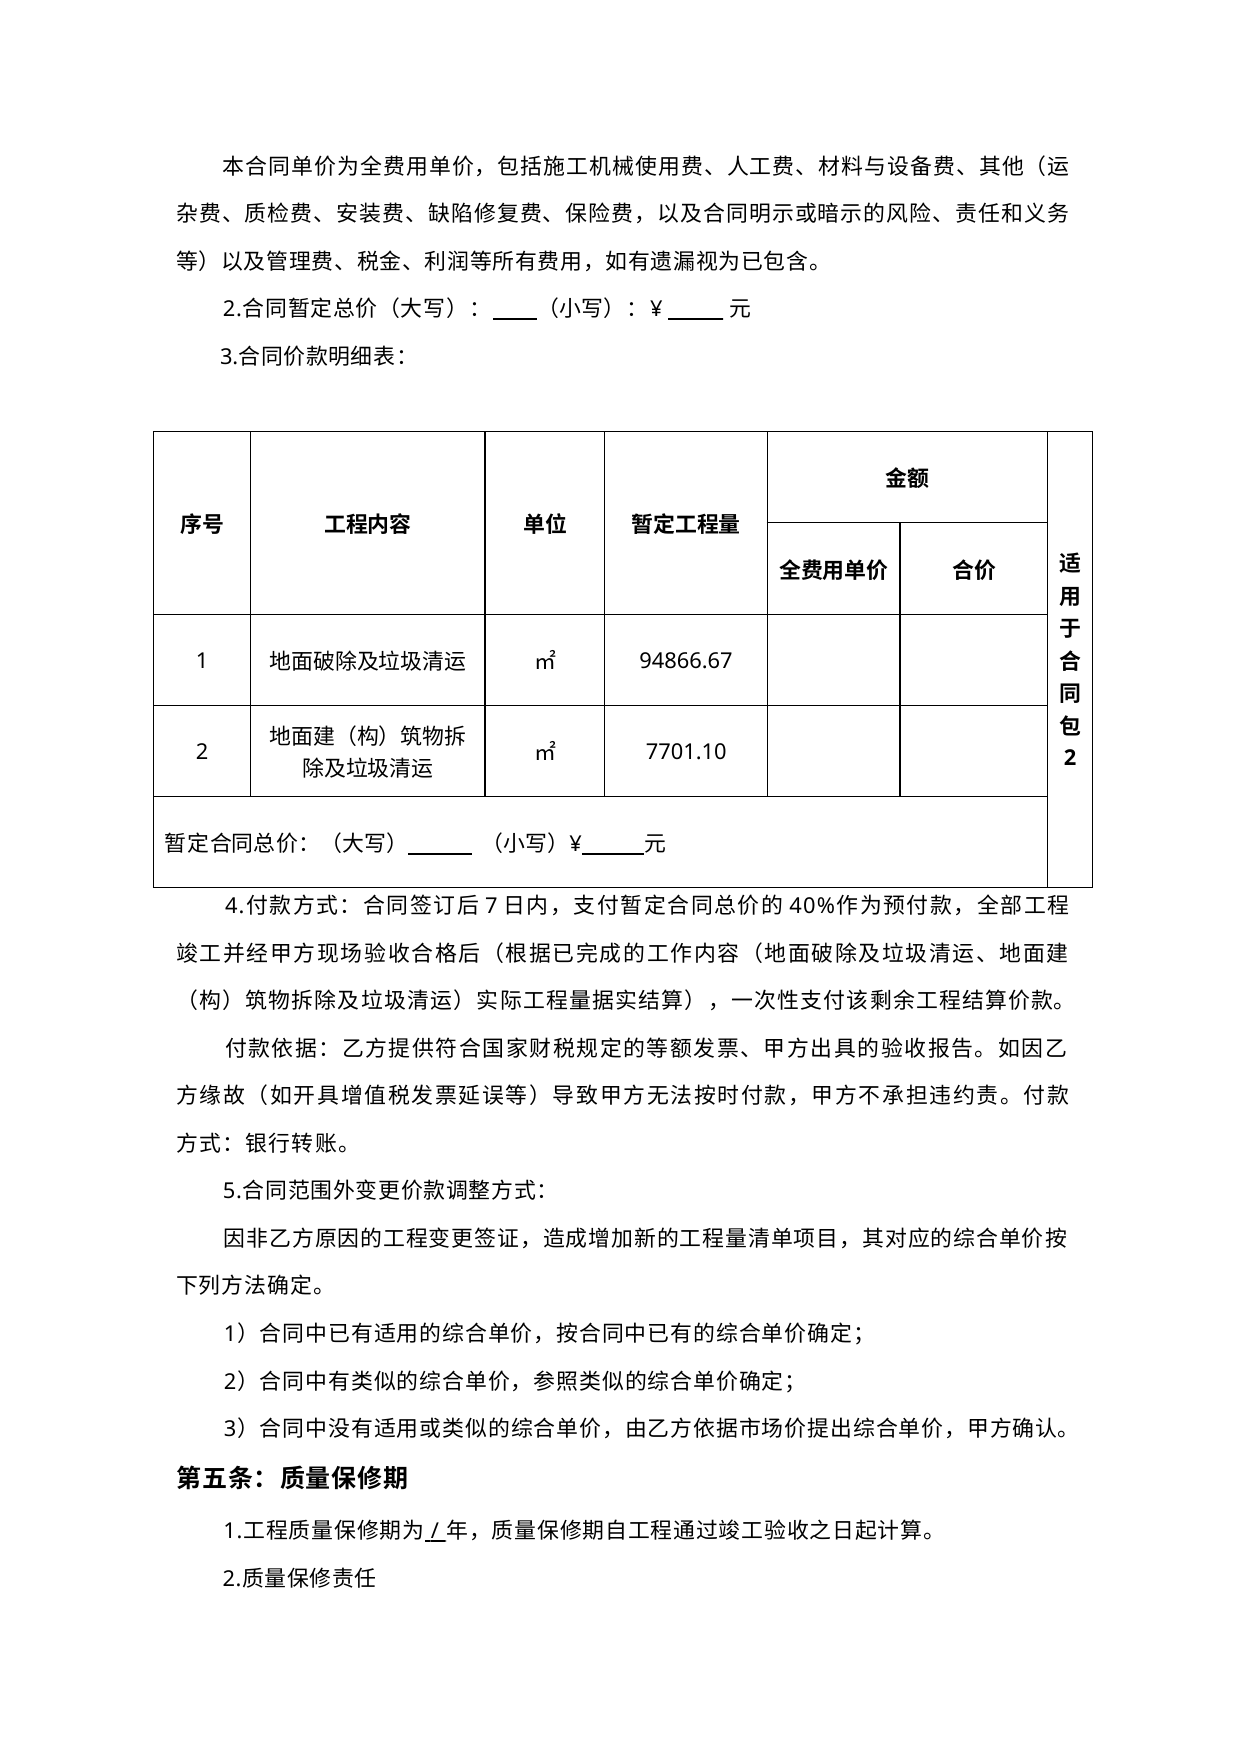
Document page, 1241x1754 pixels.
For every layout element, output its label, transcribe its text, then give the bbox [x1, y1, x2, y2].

table_header 适用于合同包2 [1048, 432, 1092, 887]
table_cell [768, 615, 899, 705]
table_cell 地面建（构）筑物拆除及垃圾清运 [251, 706, 484, 796]
table_header 工程内容 [251, 432, 484, 613]
table_header 金额 [768, 432, 1047, 522]
table_cell 2 [154, 706, 250, 796]
text 付款依据：乙方提供符合国家财税规定的等额发票、甲方出具的验收报告。如因乙方缘故（如开具增值税发票延误等）导致甲方无法按时付款，甲方不承担违约责。付款方式：银行转账。 [176, 1031, 1069, 1158]
text 1.工程质量保修期为 / 年，质量保修期自工程通过竣工验收之日起计算。 [176, 1513, 1069, 1545]
table_cell [901, 706, 1047, 796]
table_header 单位 [486, 432, 604, 613]
text 第五条：质量保修期 [176, 1459, 1069, 1495]
table_cell [768, 706, 899, 796]
text 3）合同中没有适用或类似的综合单价，由乙方依据市场价提出综合单价，甲方确认。 [176, 1411, 1069, 1443]
text 因非乙方原因的工程变更签证，造成增加新的工程量清单项目，其对应的综合单价按下列方法确定。 [176, 1221, 1069, 1300]
text 本合同单价为全费用单价，包括施工机械使用费、人工费、材料与设备费、其他（运杂费、质检费、安装费、缺陷修复费、保险费，以及合同明示或暗示的风险、责任和义务等）以及管理费、税金、利润等所有费用，如有遗漏视为已包含。 [176, 149, 1069, 275]
table_cell 合价 [901, 523, 1047, 613]
text 5.合同范围外变更价款调整方式： [176, 1173, 1069, 1205]
text 2.质量保修责任 [176, 1561, 1069, 1593]
text 2）合同中有类似的综合单价，参照类似的综合单价确定； [176, 1364, 1069, 1395]
table_cell 地面破除及垃圾清运 [251, 615, 484, 705]
text 2.合同暂定总价（大写）： （小写）：¥ 元 [176, 291, 1069, 323]
table_cell ㎡ [486, 706, 604, 796]
table_cell 94866.67 [605, 615, 767, 705]
text 3.合同价款明细表： [176, 339, 1069, 371]
text 4.付款方式：合同签订后7日内，支付暂定合同总价的40%作为预付款，全部工程竣工并经甲方现场验收合格后（根据已完成的工作内容（地面破除及垃圾清运、地面建（构）筑物拆除及垃圾清运）实际工程量据实结算），一次性支付该剩余工程结算价款。 [176, 888, 1069, 1015]
table_cell 全费用单价 [768, 523, 899, 613]
table_cell 7701.10 [605, 706, 767, 796]
table_cell ㎡ [486, 615, 604, 705]
text 1）合同中已有适用的综合单价，按合同中已有的综合单价确定； [176, 1316, 1069, 1348]
table_cell 暂定合同总价：（大写） （小写）¥ 元 [154, 797, 1047, 887]
table_header 暂定工程量 [605, 432, 767, 613]
table_cell 1 [154, 615, 250, 705]
table_cell [901, 615, 1047, 705]
table_header 序号 [154, 432, 250, 613]
